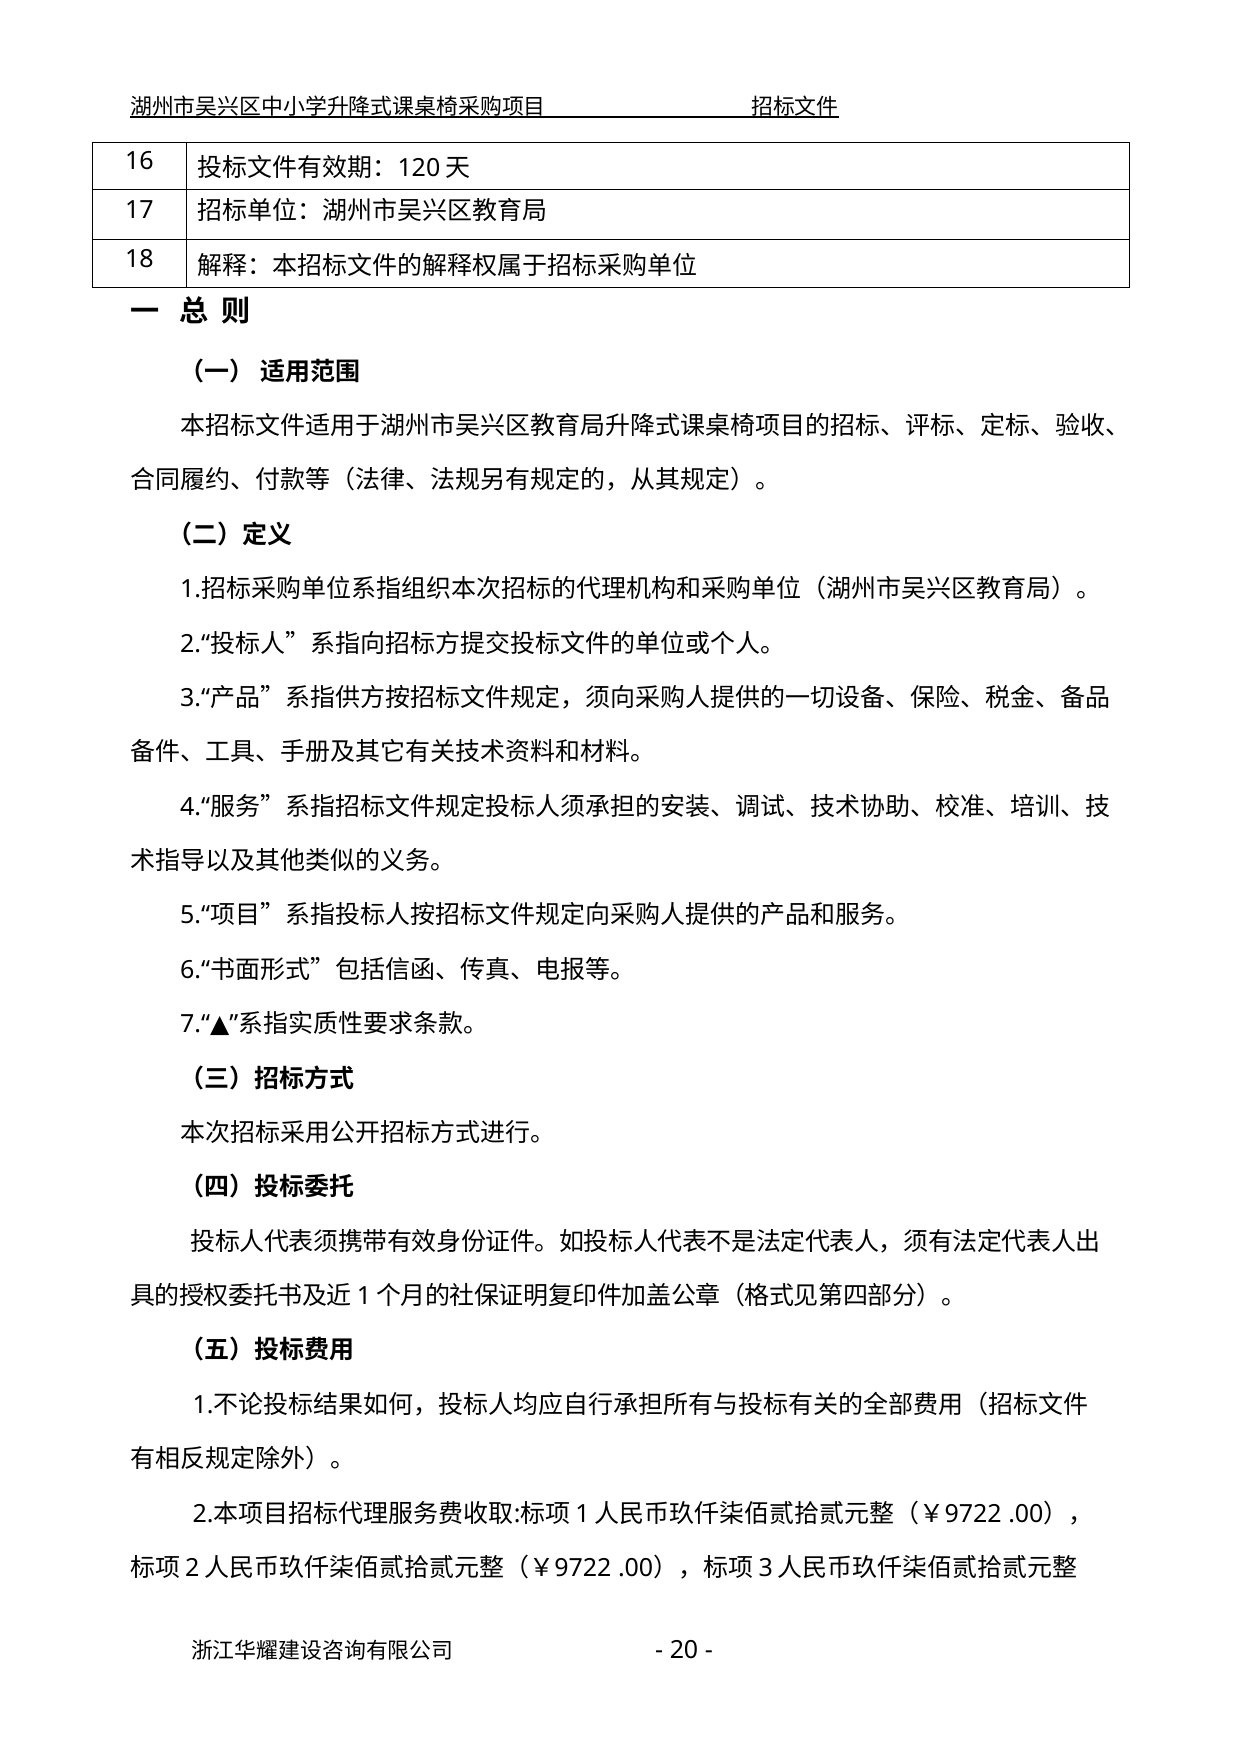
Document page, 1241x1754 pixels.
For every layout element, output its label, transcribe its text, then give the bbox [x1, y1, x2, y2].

text （一） 适用范围 [130, 351, 1110, 387]
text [130, 1493, 1110, 1584]
table_cell 投标文件有效期：120天 [187, 143, 1129, 189]
text 5.“项目”系指投标人按招标文件规定向采购人提供的产品和服务。 [130, 895, 1110, 931]
table_cell 17 [93, 190, 186, 239]
text （二）定义 [130, 514, 1110, 551]
table_cell 解释：本招标文件的解释权属于招标采购单位 [187, 240, 1129, 287]
table_cell 16 [93, 143, 186, 189]
text 1.招标采购单位系指组织本次招标的代理机构和采购单位（湖州市吴兴区教育局）。 [130, 569, 1110, 605]
text 4.“服务”系指招标文件规定投标人须承担的安装、调试、技术协助、校准、培训、技术指导以及其他类似的义务。 [130, 786, 1110, 877]
text 1.不论投标结果如何，投标人均应自行承担所有与投标有关的全部费用（招标文件有相反规定除外）。 [130, 1384, 1110, 1475]
table_cell 18 [93, 240, 186, 287]
text 本次招标采用公开招标方式进行。 [130, 1112, 1110, 1149]
text （四）投标委托 [130, 1167, 1110, 1203]
text 7.“▲”系指实质性要求条款。 [130, 1004, 1110, 1040]
text 一 总 则 [130, 288, 1110, 330]
text 投标人代表须携带有效身份证件。如投标人代表不是法定代表人，须有法定代表人出具的授权委托书及近1个月的社保证明复印件加盖公章（格式见第四部分）。 [130, 1221, 1110, 1312]
text （三）招标方式 [130, 1058, 1110, 1094]
table_cell 招标单位：湖州市吴兴区教育局 [187, 190, 1129, 239]
text 6.“书面形式”包括信函、传真、电报等。 [130, 949, 1110, 986]
text （五）投标费用 [130, 1330, 1110, 1366]
text 2.“投标人”系指向招标方提交投标文件的单位或个人。 [130, 623, 1110, 659]
text 本招标文件适用于湖州市吴兴区教育局升降式课桌椅项目的招标、评标、定标、验收、合同履约、付款等（法律、法规另有规定的，从其规定）。 [130, 406, 1110, 496]
text 3.“产品”系指供方按招标文件规定，须向采购人提供的一切设备、保险、税金、备品备件、工具、手册及其它有关技术资料和材料。 [130, 677, 1110, 768]
